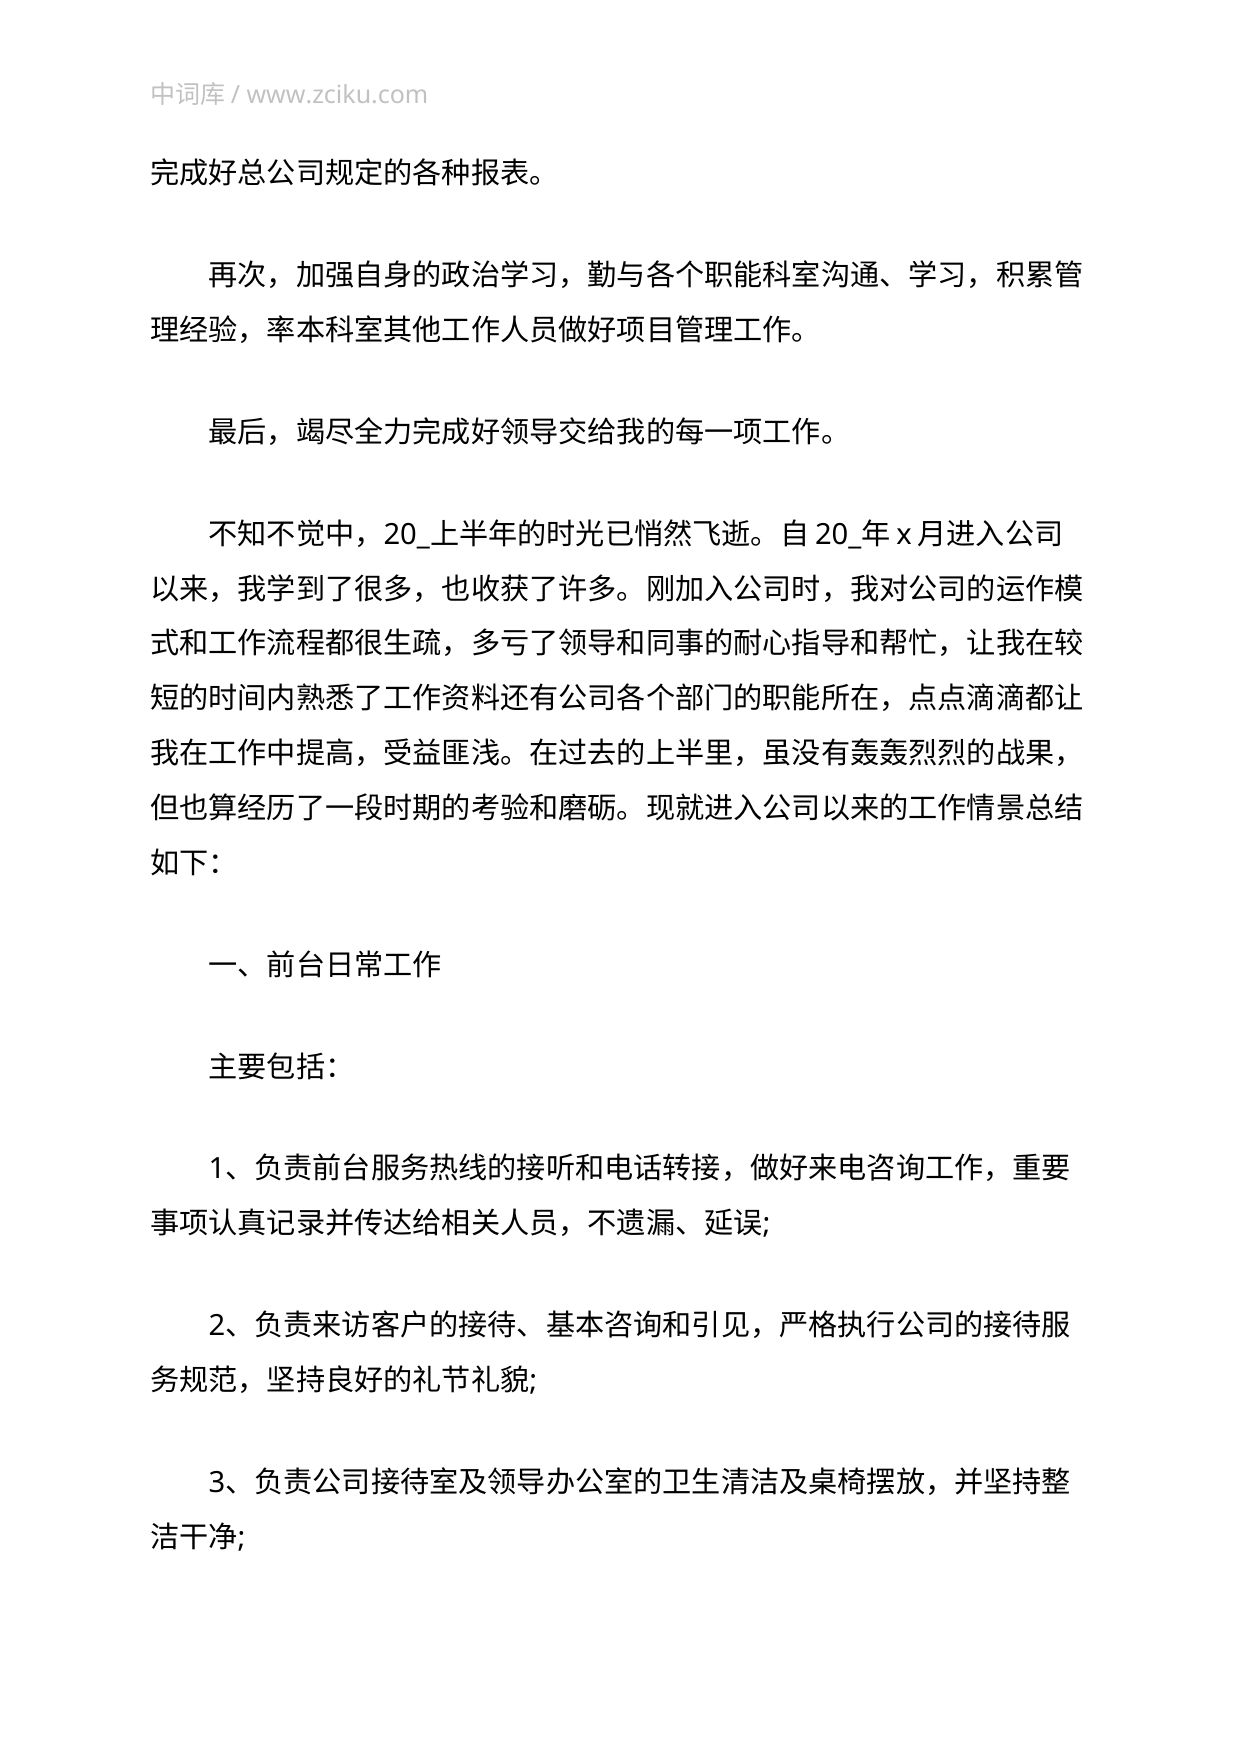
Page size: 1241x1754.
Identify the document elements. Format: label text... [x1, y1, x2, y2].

text 2、负责来访客户的接待、基本咨询和引见，严格执行公司的接待服务规范，坚持良好的礼节礼貌; [150, 1302, 1090, 1399]
text 一、前台日常工作 [150, 941, 1090, 984]
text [150, 150, 1090, 192]
text 3、负责公司接待室及领导办公室的卫生清洁及桌椅摆放，并坚持整洁干净; [150, 1459, 1090, 1556]
text 最后，竭尽全力完成好领导交给我的每一项工作。 [150, 408, 1090, 451]
text 不知不觉中，20_上半年的时光已悄然飞逝。自20_年x月进入公司以来，我学到了很多，也收获了许多。刚加入公司时，我对公司的运作模式和工作流程都很生疏，多亏了领导和同事的耐心指导和帮忙，让我在较短的时间内熟悉了工作资料还有公司各个部门的职能所在，点点滴滴都让我在工作中提高，受益匪浅。在过去的上半里，虽没有轰轰烈烈的战果，但也算经历了一段时期的考验和磨砺。现就进入公司以来的工作情景总结如下： [150, 510, 1090, 882]
text 再次，加强自身的政治学习，勤与各个职能科室沟通、学习，积累管理经验，率本科室其他工作人员做好项目管理工作。 [150, 252, 1090, 349]
text 主要包括： [150, 1043, 1090, 1086]
text 1、负责前台服务热线的接听和电话转接，做好来电咨询工作，重要事项认真记录并传达给相关人员，不遗漏、延误; [150, 1145, 1090, 1242]
